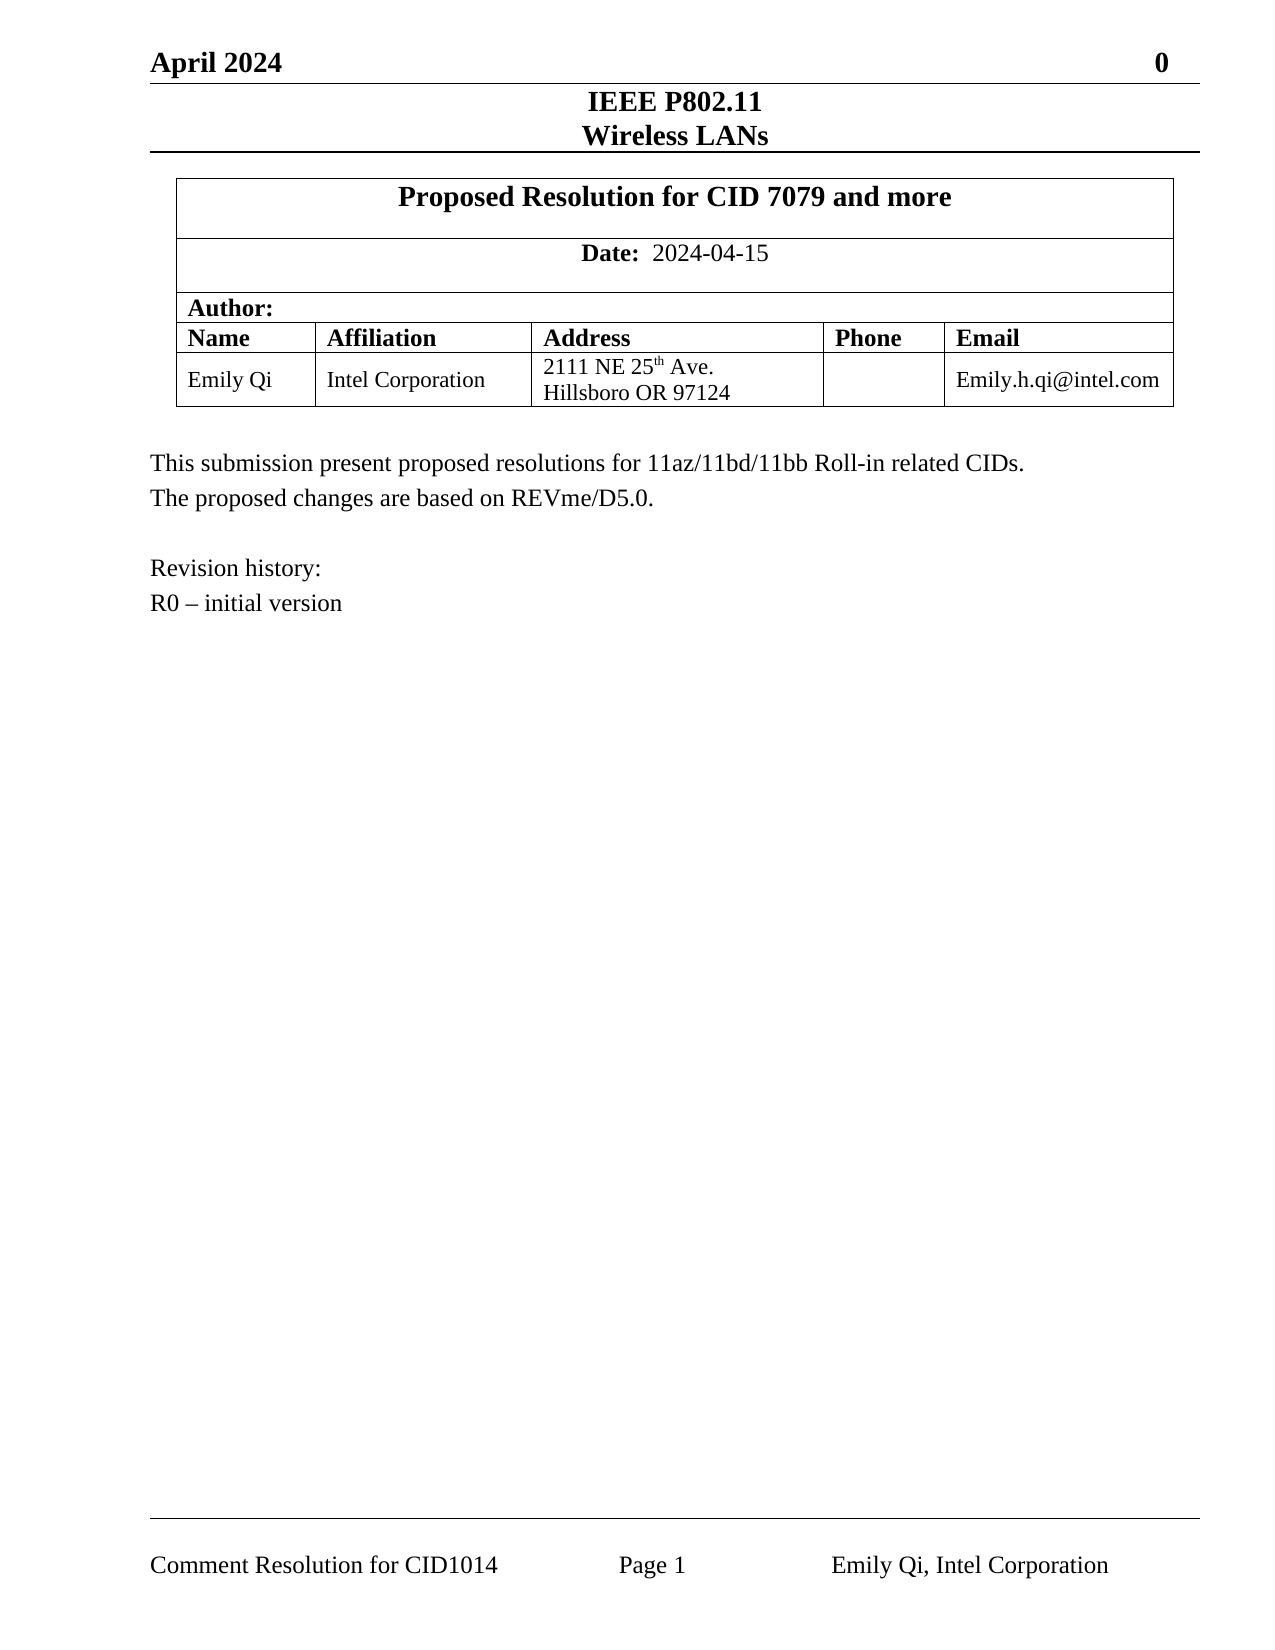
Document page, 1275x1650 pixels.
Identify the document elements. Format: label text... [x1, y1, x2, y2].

table_cell Date: 2024-04-15 [177, 239, 1173, 292]
table_cell [824, 353, 944, 406]
table_cell Phone [824, 323, 944, 352]
text IEEE P802.11 Wireless LANs [150, 84, 1200, 151]
table_cell Address [532, 323, 823, 352]
table_cell Emily Qi [177, 353, 315, 406]
subtitle Revision history: [150, 553, 1200, 582]
table_cell Email [945, 323, 1173, 352]
table_cell Author: [177, 293, 1173, 322]
table_cell 2111 NE 25th Ave. Hillsboro OR 97124 [532, 353, 823, 406]
table_cell Name [177, 323, 315, 352]
subtitle This submission present proposed resolutions for 11az/11bd/11bb Roll-in related CIDs. [150, 448, 1200, 477]
table_cell Emily.h.qi@intel.com [945, 353, 1173, 406]
subtitle The proposed changes are based on REVme/D5.0. [150, 483, 1200, 512]
table_cell Intel Corporation [316, 353, 531, 406]
table_header Proposed Resolution for CID 7079 and more [177, 179, 1173, 237]
subtitle R0 – initial version [150, 588, 1200, 617]
table_cell Affiliation [316, 323, 531, 352]
